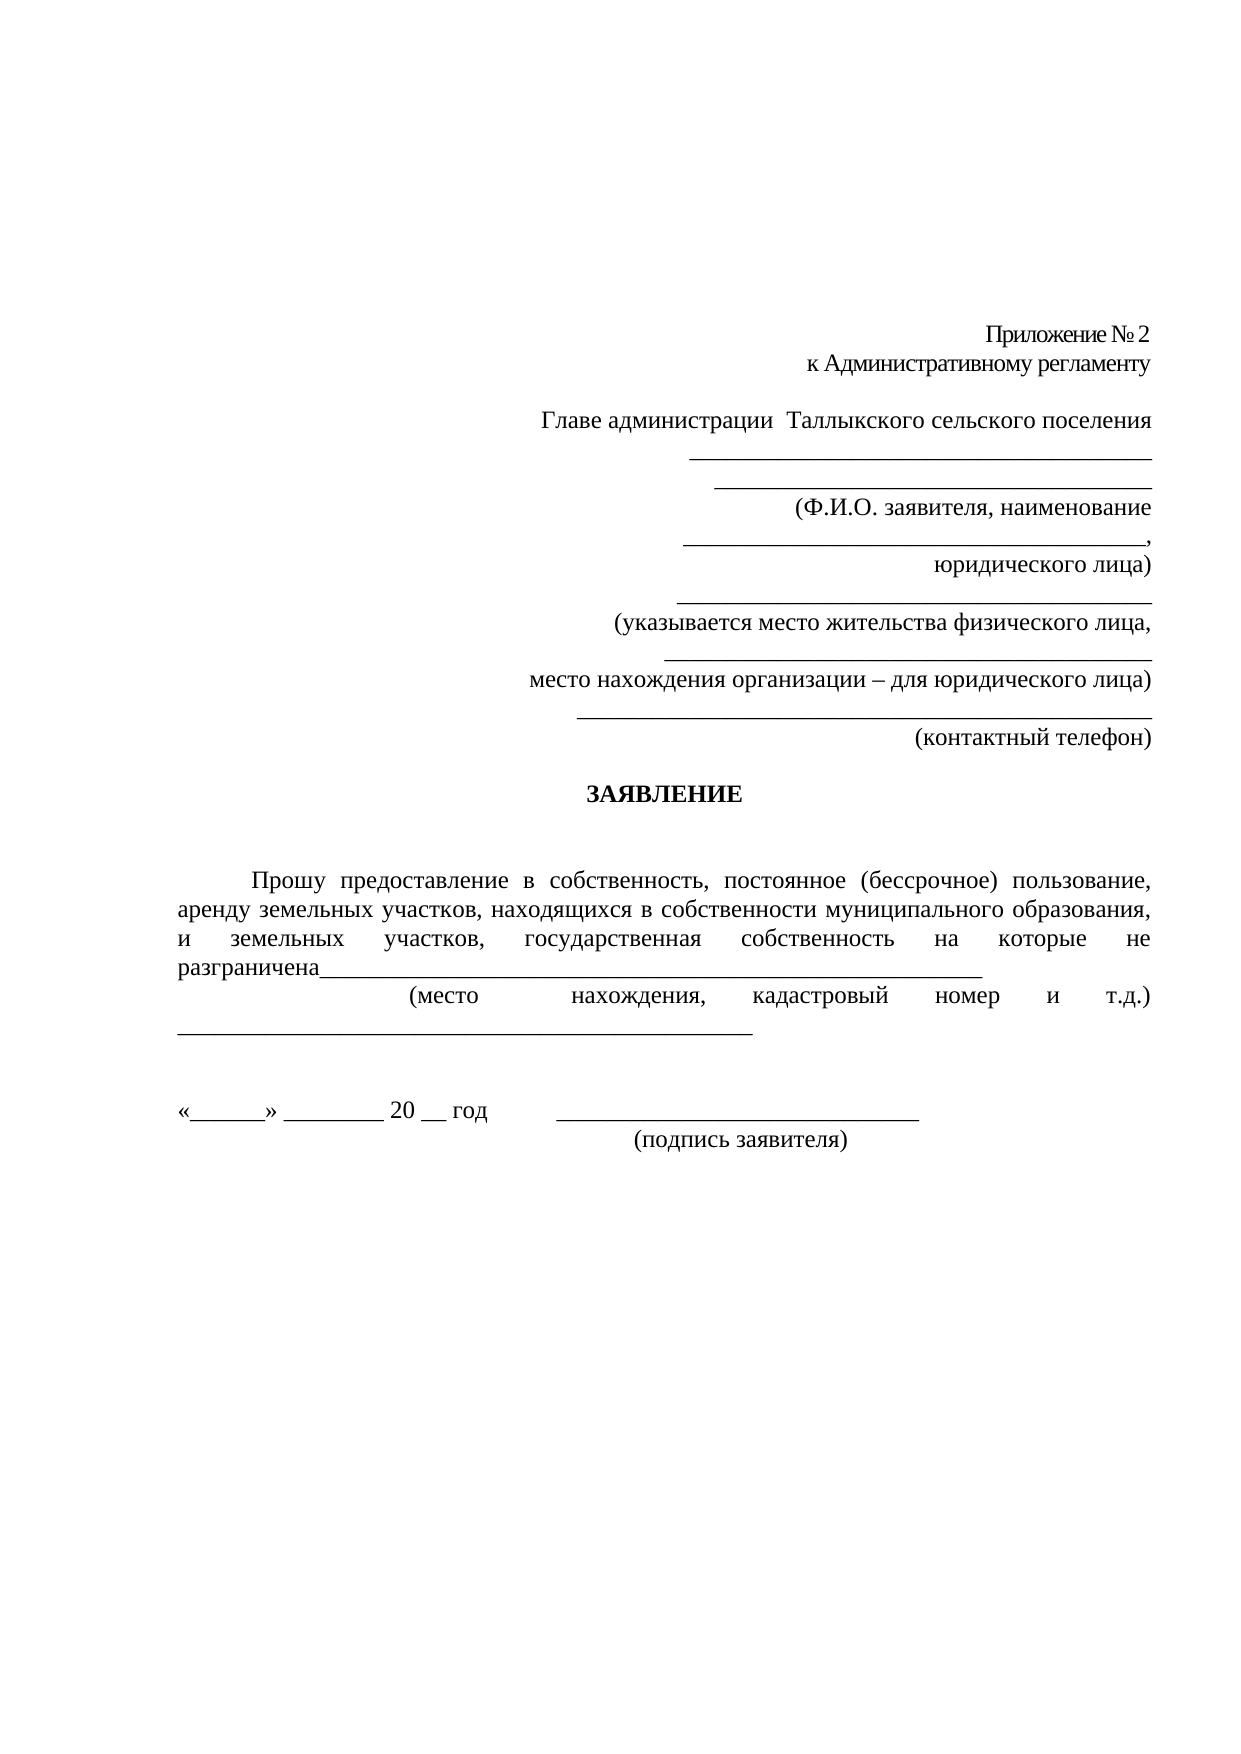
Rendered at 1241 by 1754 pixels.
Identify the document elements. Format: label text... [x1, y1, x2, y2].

text ЗАЯВЛЕНИЕ [177, 779, 1152, 808]
text «______» ________ 20 __ год _____________________________ [177, 1096, 1152, 1124]
text место нахождения организации – для юридического лица) [177, 664, 1152, 693]
text _______________________________________ [177, 636, 1152, 664]
text юридического лица) ______________________________________ [177, 549, 1152, 607]
text Прошу предоставление в собственность, постоянное (бессрочное) пользование, аренду земельных участков, находящихся в собственности муниципального образования, и земельных участков, государственная собственность на которые не разграничена_____________________________________________________ [177, 866, 1152, 981]
text ___________________________________ [177, 463, 1152, 492]
text Главе администрации Таллыкского сельского поселения _____________________________________ [177, 406, 1152, 463]
text _____________________________________, [177, 521, 1152, 549]
text (подпись заявителя) [177, 1124, 1152, 1153]
text (контактный телефон) [177, 722, 1152, 751]
text (указывается место жительства физического лица, [177, 607, 1152, 636]
text (Ф.И.О. заявителя, наименование [177, 492, 1152, 521]
text к Административному регламенту [768, 348, 1152, 377]
text (место нахождения, кадастровый номер и т.д.) ______________________________________________ [177, 981, 1152, 1038]
text ______________________________________________ [177, 693, 1152, 722]
text Приложение № 2 [768, 319, 1152, 348]
